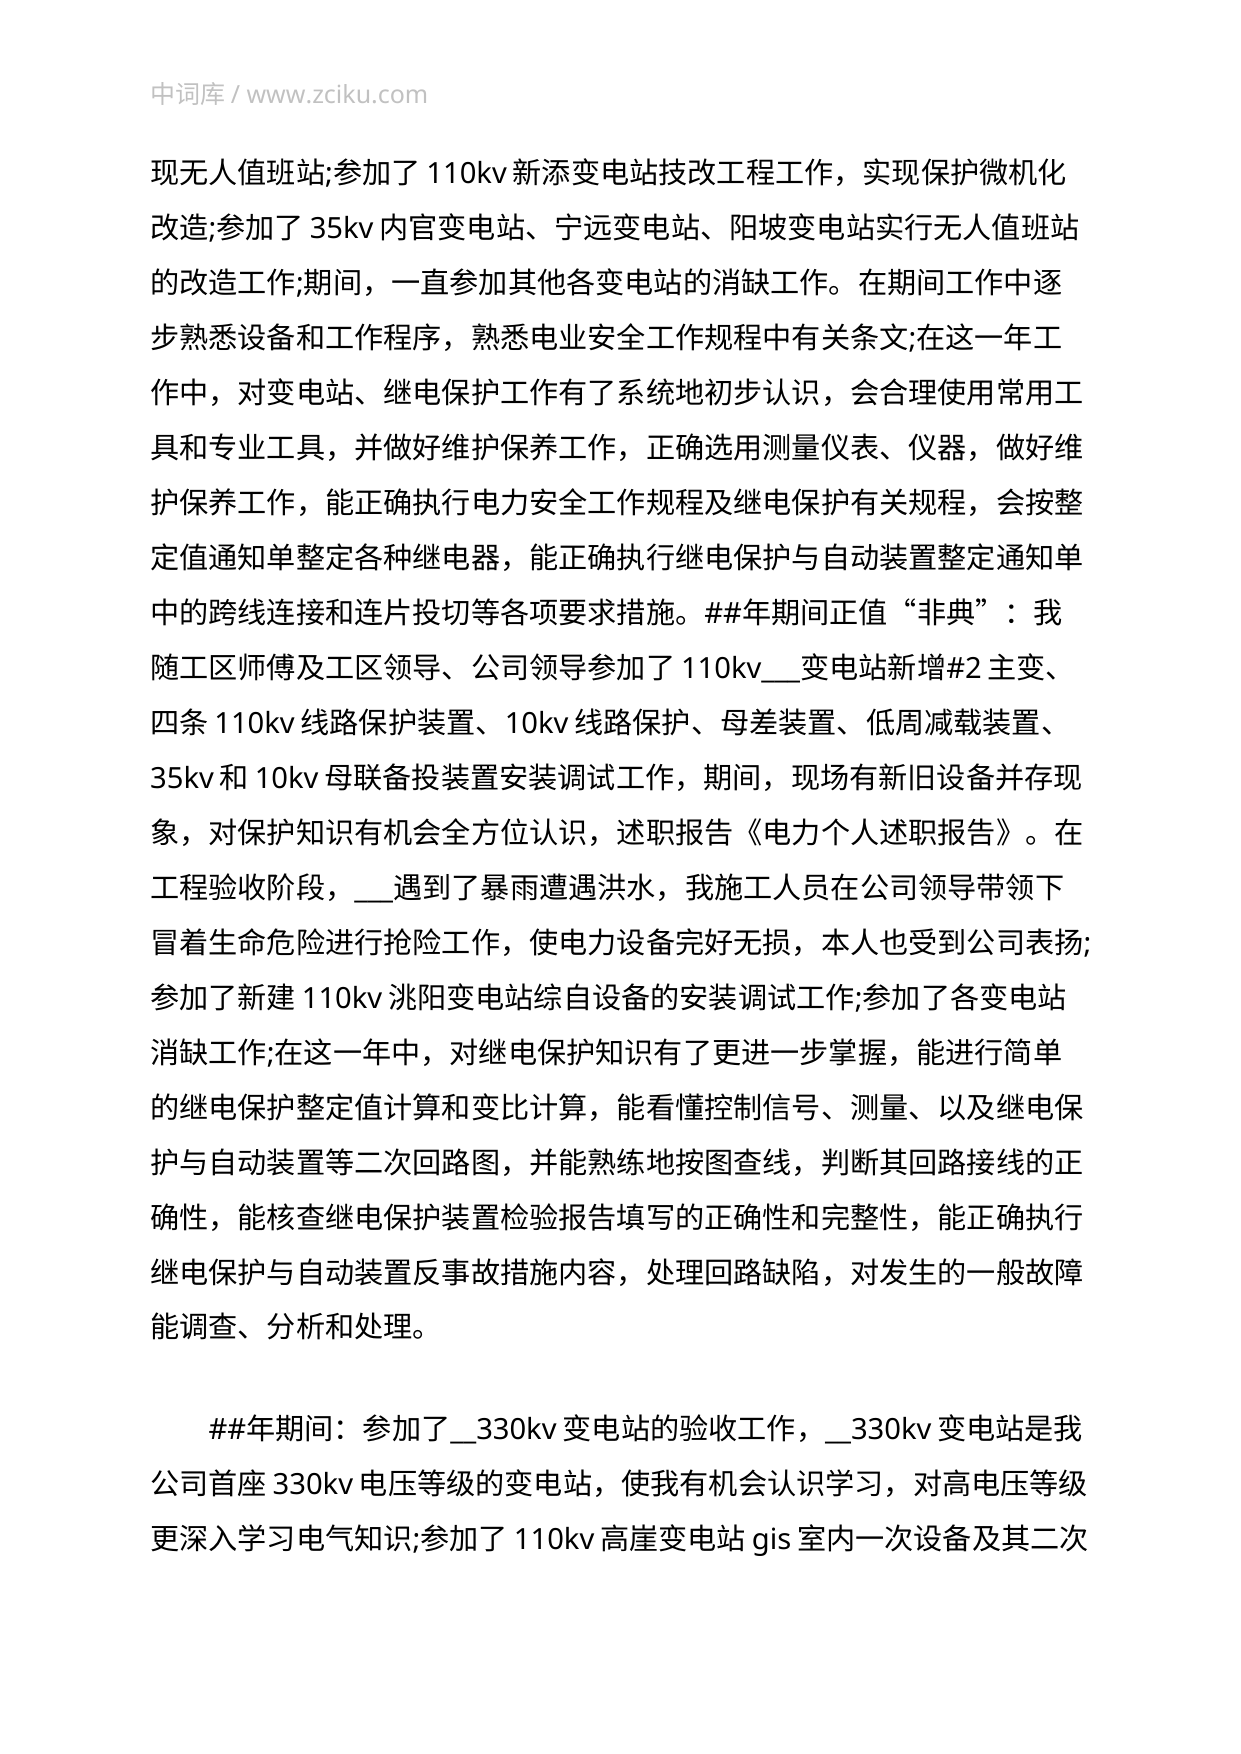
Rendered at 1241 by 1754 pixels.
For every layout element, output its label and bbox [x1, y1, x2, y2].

text [150, 150, 1090, 1346]
text [150, 1406, 1090, 1558]
